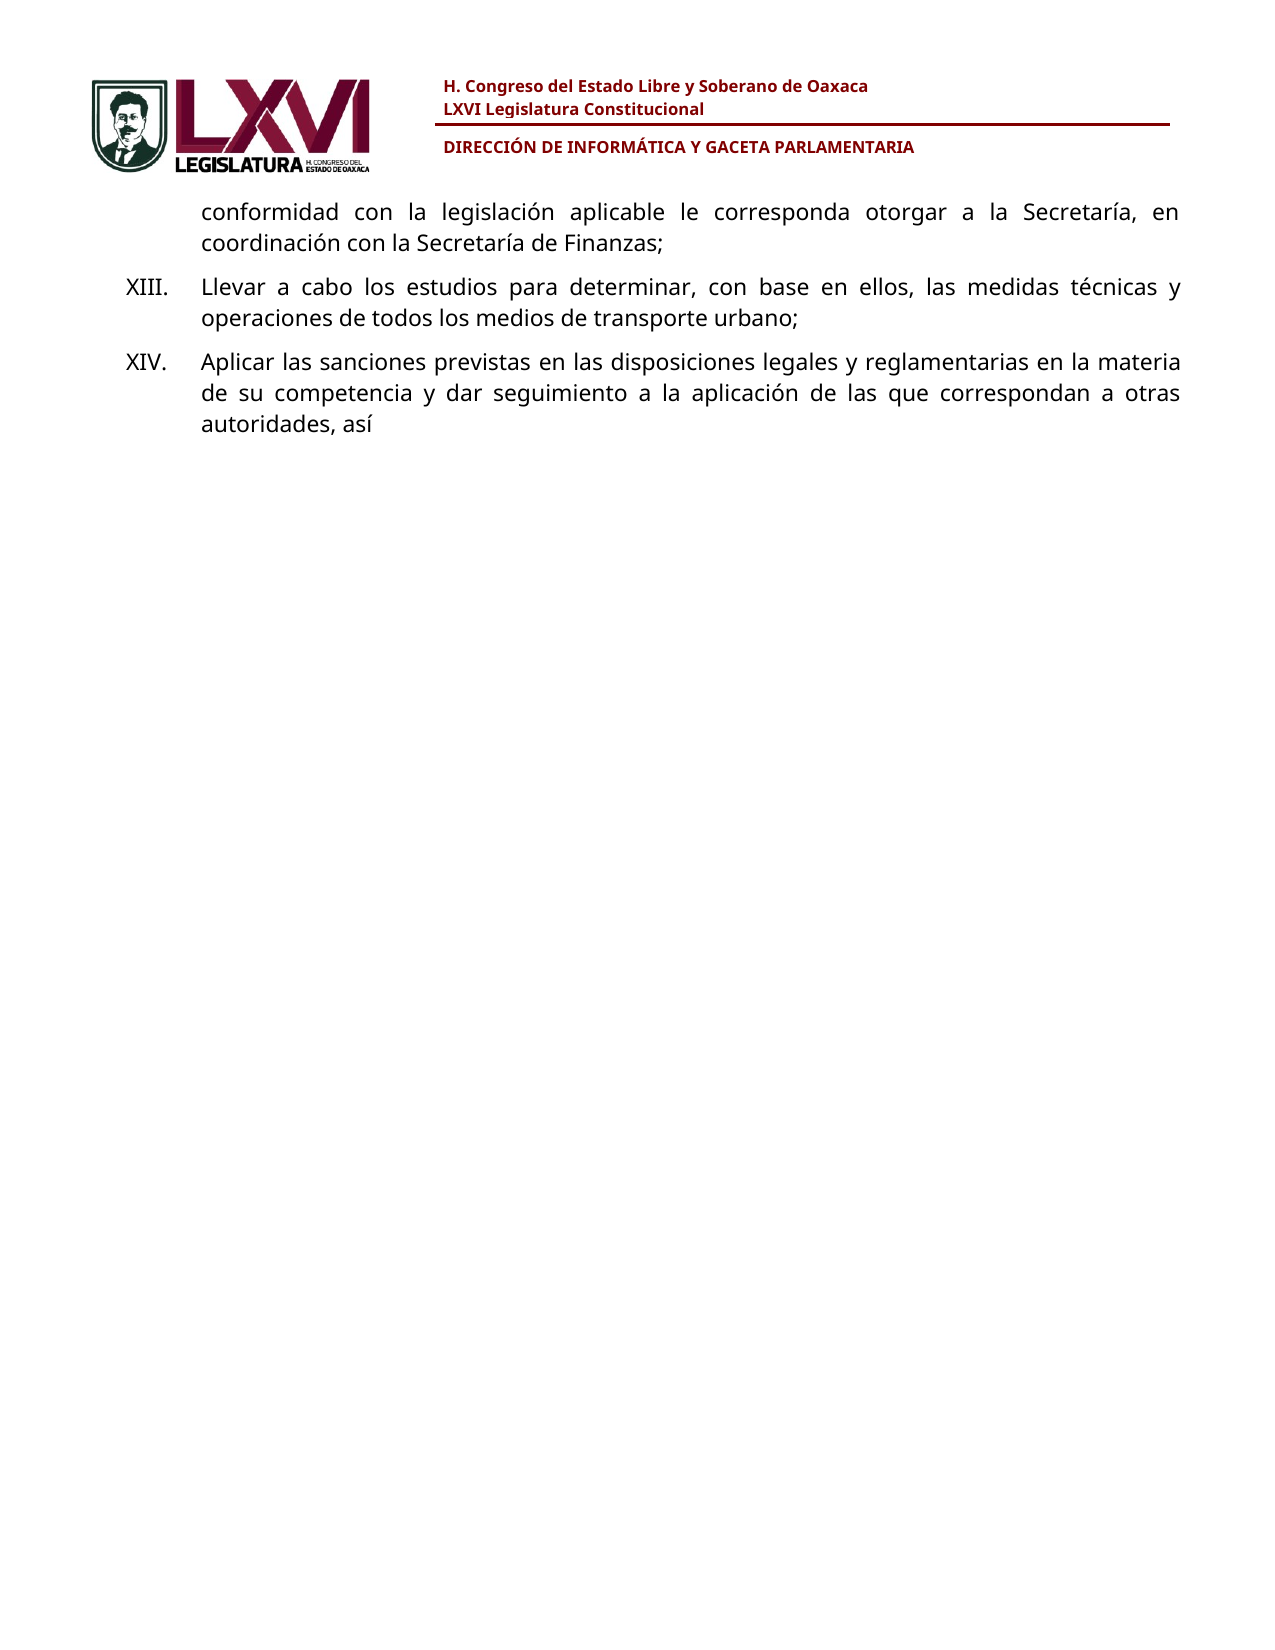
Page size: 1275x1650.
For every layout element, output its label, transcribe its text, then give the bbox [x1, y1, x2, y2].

list Aplicar las sanciones previstas en las disposiciones legales y reglamentarias en la materia de su competencia y dar seguimiento a la aplicación de las que correspondan a otras autoridades, así [126, 346, 1182, 439]
list Llevar a cabo los estudios para determinar, con base en ellos, las medidas técnicas y operaciones de todos los medios de transporte urbano; [126, 271, 1181, 333]
picture [91, 79, 370, 173]
